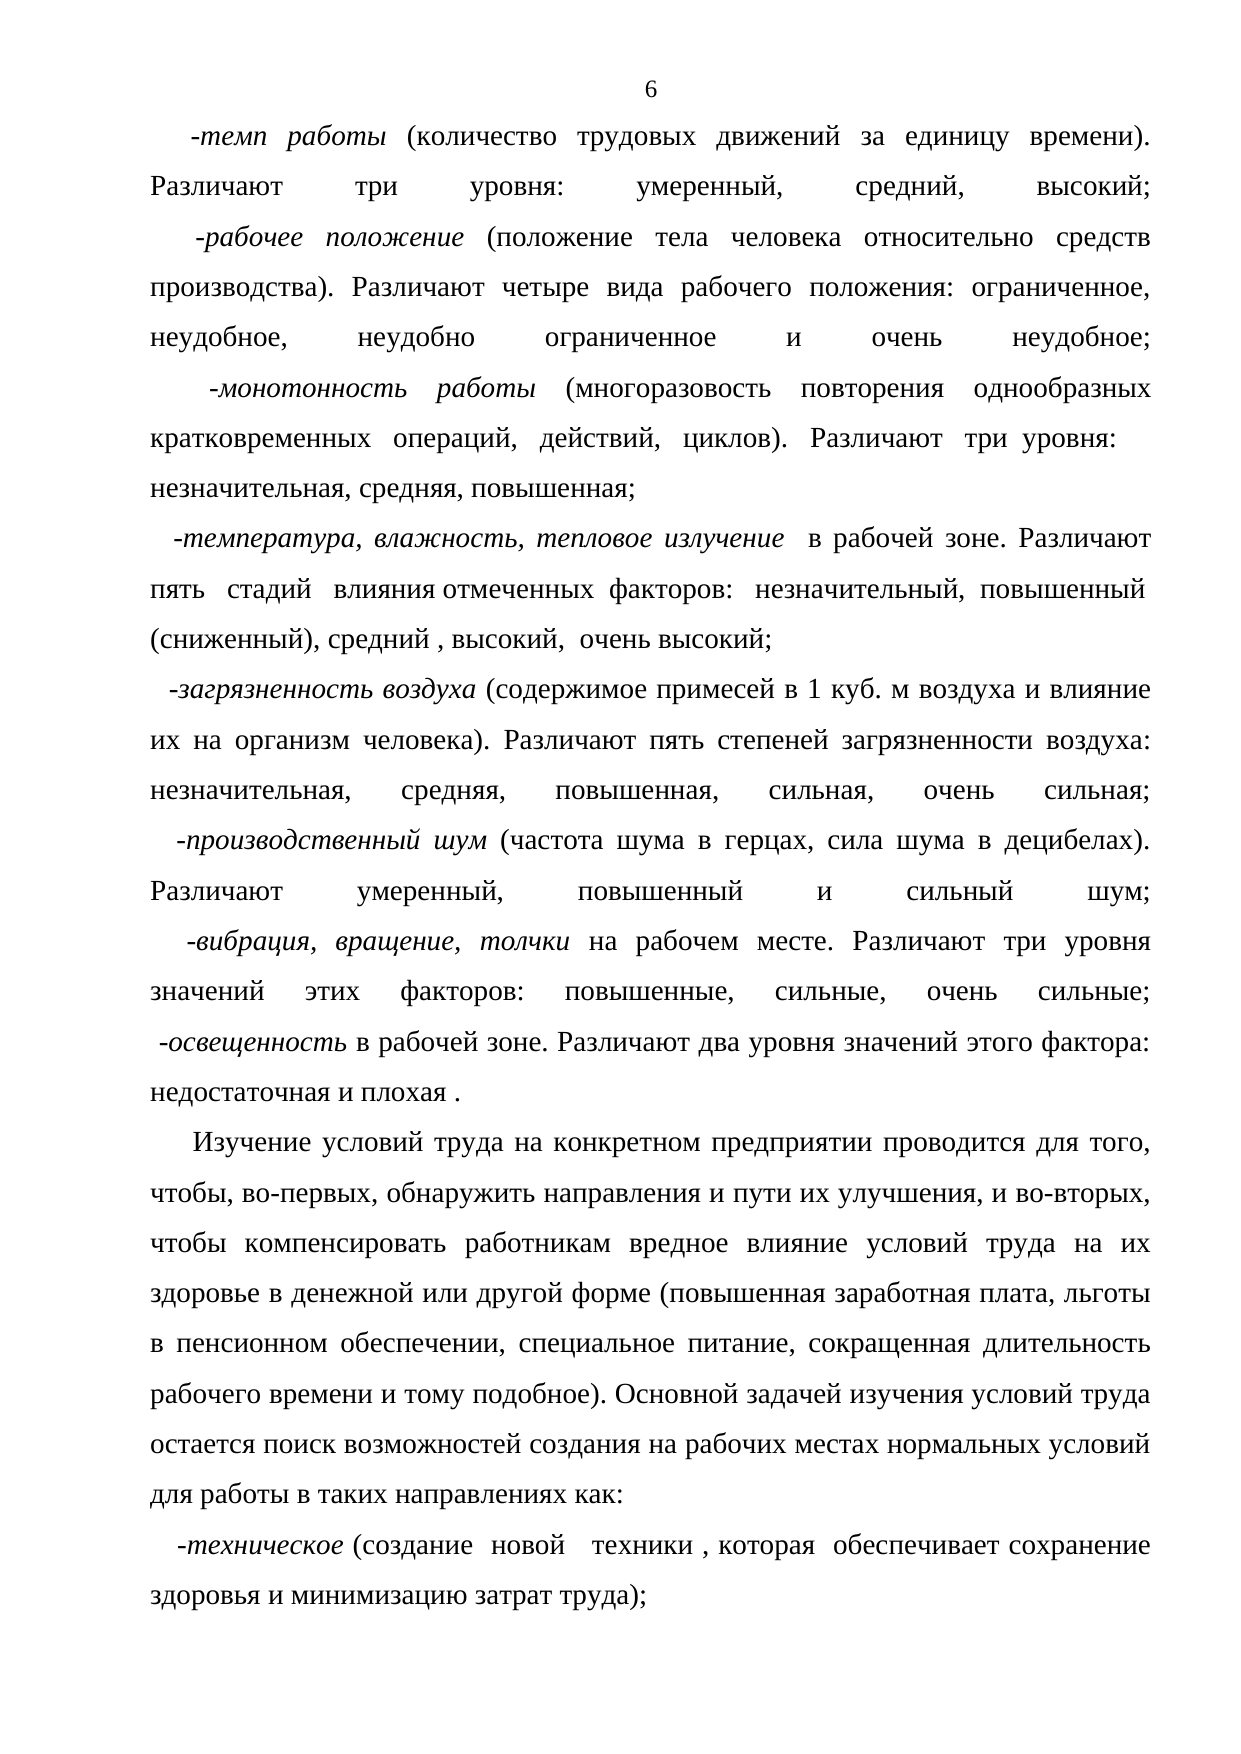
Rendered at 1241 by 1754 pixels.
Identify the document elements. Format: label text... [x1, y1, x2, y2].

text -загрязненность воздуха (содержимое примесей в воздуха и влияние их на организм человека). Различают пять степеней загрязненности воздуха: незначительная, средняя, повышенная, сильная, очень сильная; -производственный шум (частота шума в герцах, сила шума в децибелах). Различают умеренный, повышенный и сильный шум; -вибрация, вращение, толчки на рабочем месте. Различают три уровня значений этих факторов: повышенные, сильные, очень сильные; -освещенность в рабочей зоне. Различают два уровня значений этого фактора: недостаточная и плохая . [150, 672, 1152, 1108]
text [150, 118, 1152, 453]
text -температура, влажность, тепловое излучение в рабочей зоне. Различают пять стадий влияния отмеченных факторов: незначительный, повышенный [150, 521, 1152, 604]
text -техническое (создание новой техники , которая обеспечивает сохранение здоровья и минимизацию затрат труда); [150, 1527, 1152, 1611]
text (сниженный), средний , высокий, очень высокий; [150, 621, 1152, 655]
text незначительная, средняя, повышенная; [150, 470, 1152, 504]
text Изучение условий труда на конкретном предприятии проводится для того, чтобы, во-первых, обнаружить направления и пути их улучшения, и во-вторых, чтобы компенсировать работникам вредное влияние условий труда на их здоровье в денежной или другой форме (повышенная заработная плата, льготы в пенсионном обеспечении, специальное питание, сокращенная длительность рабочего времени и тому подобное). Основной задачей изучения условий труда остается поиск возможностей создания на рабочих местах нормальных условий для работы в таких направлениях как: [150, 1124, 1152, 1510]
